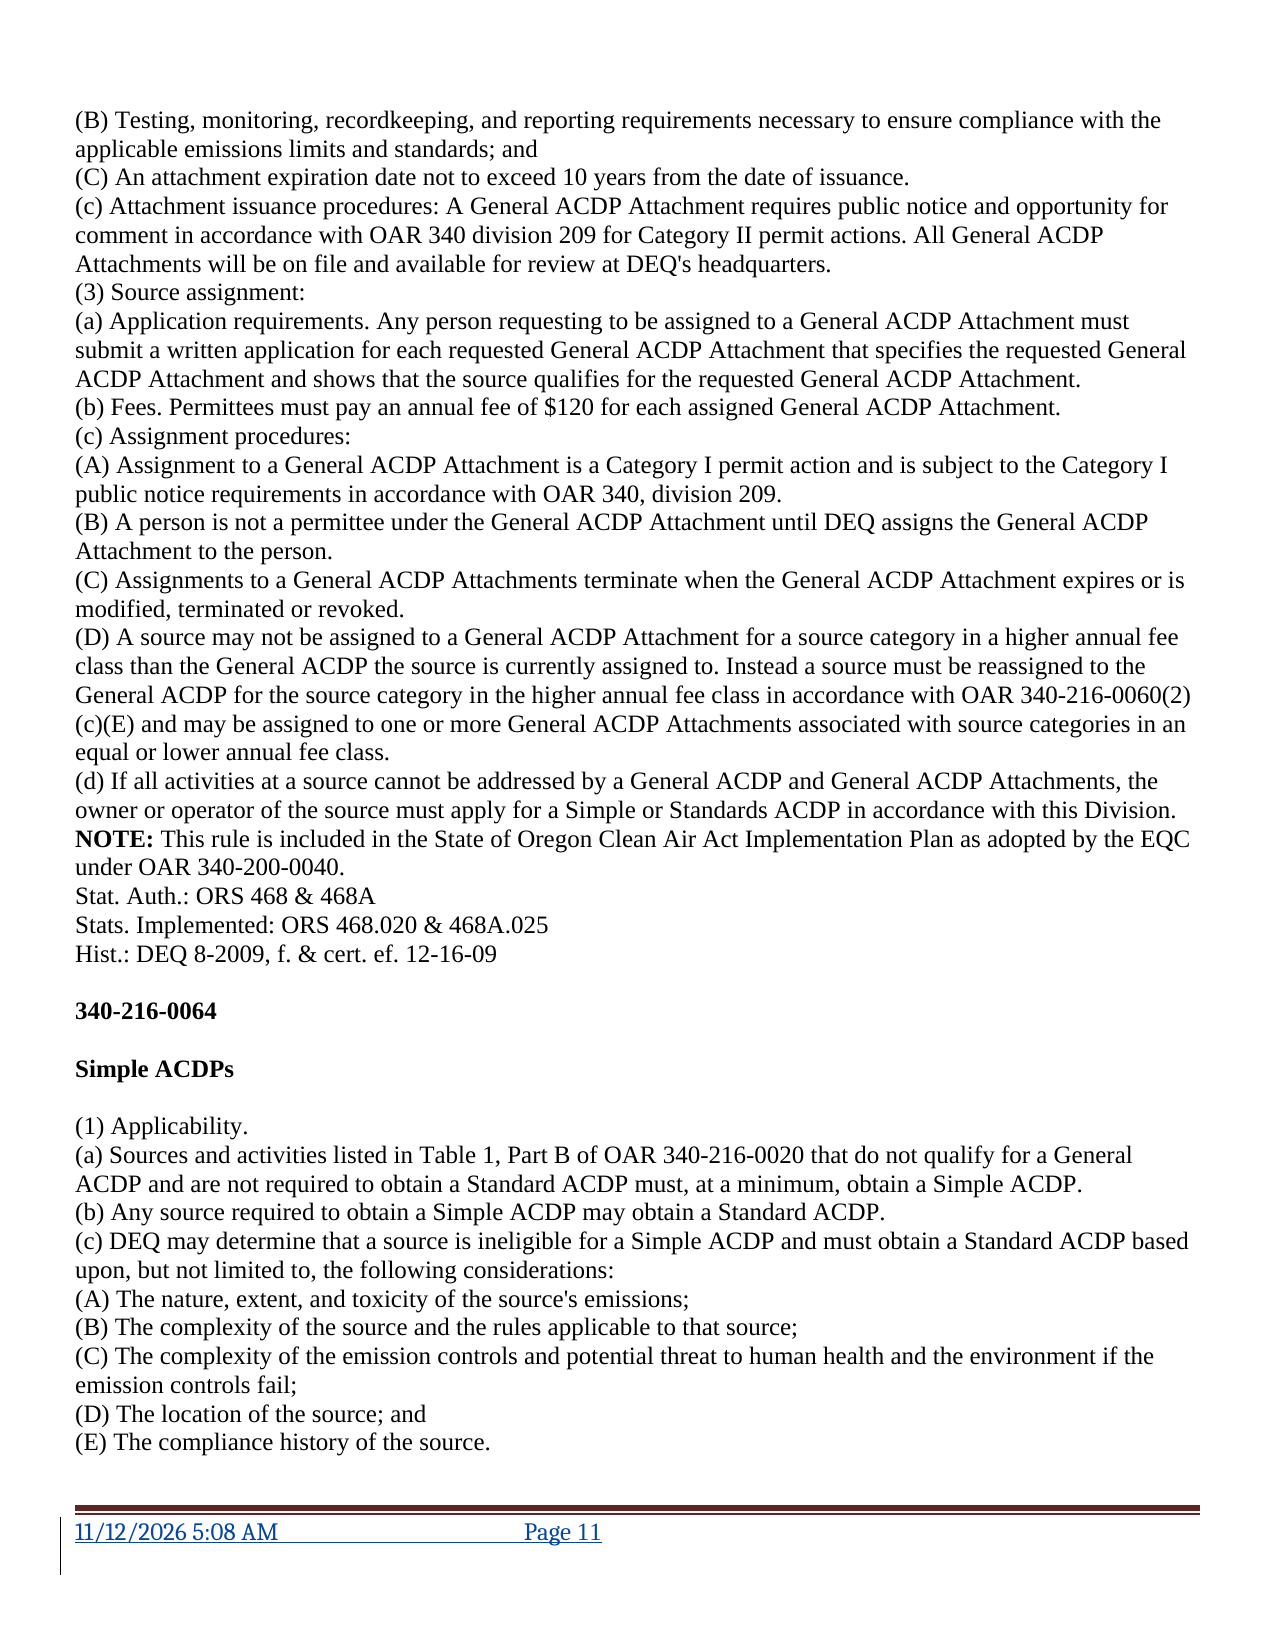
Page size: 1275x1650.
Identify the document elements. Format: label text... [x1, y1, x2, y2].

text (c) DEQ may determine that a source is ineligible for a Simple ACDP and must obtain a Standard ACDP based upon, but not limited to, the following considerations: [75, 1226, 1200, 1284]
text (A) Assignment to a General ACDP Attachment is a Category I permit action and is subject to the Category I public notice requirements in accordance with OAR 340, division 209. [75, 450, 1200, 507]
text (C) Assignments to a General ACDP Attachments terminate when the General ACDP Attachment expires or is modified, terminated or revoked. [75, 565, 1200, 622]
text (b) Fees. Permittees must pay an annual fee of $120 for each assigned General ACDP Attachment. [75, 392, 1200, 421]
text (d) If all activities at a source cannot be addressed by a General ACDP and General ACDP Attachments, the owner or operator of the source must apply for a Simple or Standards ACDP in accordance with this Division. [75, 766, 1200, 824]
text Simple ACDPs [75, 1054, 1200, 1082]
text (D) A source may not be assigned to a General ACDP Attachment for a source category in a higher annual fee class than the General ACDP the source is currently assigned to. Instead a source must be reassigned to the General ACDP for the source category in the higher annual fee class in accordance with OAR 340-216-0060(2)(c)(E) and may be assigned to one or more General ACDP Attachments associated with source categories in an equal or lower annual fee class. [75, 622, 1200, 766]
text (1) Applicability. [75, 1111, 1200, 1140]
text (E) The compliance history of the source. [75, 1427, 1200, 1456]
text (D) The location of the source; and [75, 1399, 1200, 1427]
text (A) The nature, extent, and toxicity of the source's emissions; [75, 1284, 1200, 1312]
text 340-216-0064 [75, 996, 1200, 1025]
text NOTE: This rule is included in the State of Oregon Clean Air Act Implementation Plan as adopted by the EQC under OAR 340-200-0040. [75, 824, 1200, 881]
text (B) Testing, monitoring, recordkeeping, and reporting requirements necessary to ensure compliance with the applicable emissions limits and standards; and [75, 105, 1200, 162]
text (c) Attachment issuance procedures: A General ACDP Attachment requires public notice and opportunity for comment in accordance with OAR 340 division 209 for Category II permit actions. All General ACDP Attachments will be on file and available for review at DEQ's headquarters. [75, 191, 1200, 277]
text Stat. Auth.: ORS 468 & 468A Stats. Implemented: ORS 468.020 & 468A.025 Hist.: DEQ 8-2009, f. & cert. ef. 12-16-09 [75, 881, 1200, 967]
text (c) Assignment procedures: [75, 421, 1200, 450]
text (C) The complexity of the emission controls and potential threat to human health and the environment if the emission controls fail; [75, 1341, 1200, 1399]
text (B) A person is not a permittee under the General ACDP Attachment until DEQ assigns the General ACDP Attachment to the person. [75, 507, 1200, 565]
text (a) Application requirements. Any person requesting to be assigned to a General ACDP Attachment must submit a written application for each requested General ACDP Attachment that specifies the requested General ACDP Attachment and shows that the source qualifies for the requested General ACDP Attachment. [75, 306, 1200, 392]
text (b) Any source required to obtain a Simple ACDP may obtain a Standard ACDP. [75, 1197, 1200, 1226]
text (a) Sources and activities listed in Table 1, Part B of OAR 340-216-0020 that do not qualify for a General ACDP and are not required to obtain a Standard ACDP must, at a minimum, obtain a Simple ACDP. [75, 1140, 1200, 1197]
text (C) An attachment expiration date not to exceed 10 years from the date of issuance. [75, 162, 1200, 191]
text (B) The complexity of the source and the rules applicable to that source; [75, 1312, 1200, 1341]
text (3) Source assignment: [75, 277, 1200, 306]
